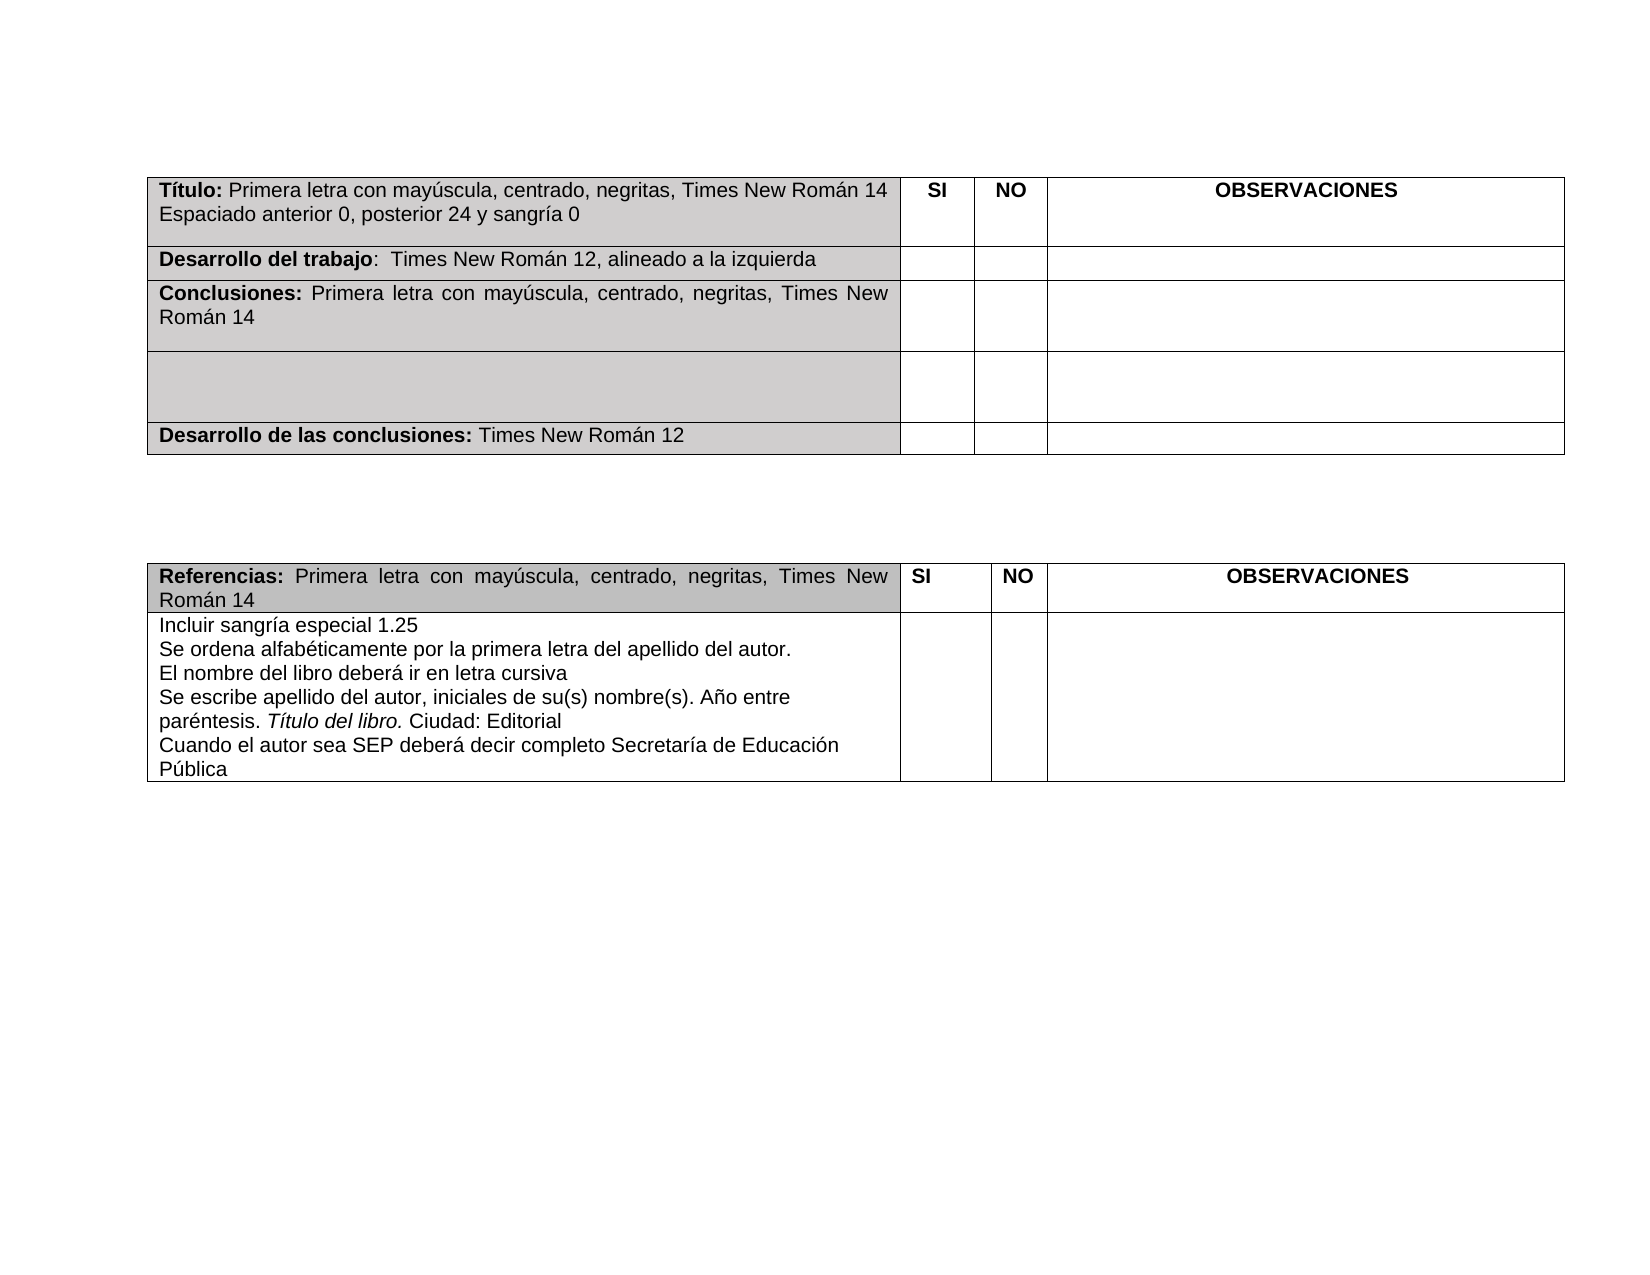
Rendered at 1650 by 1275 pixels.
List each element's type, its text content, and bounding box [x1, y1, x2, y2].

table_header NO [992, 564, 1047, 612]
table_header Título: Primera letra con mayúscula, centrado, negritas, Times New Román 14 Espaciado anterior 0, posterior 24 y sangría 0 [148, 178, 900, 246]
table_cell [1048, 281, 1564, 351]
table_cell [901, 613, 991, 781]
table_cell [975, 352, 1047, 422]
table_header SI [901, 564, 991, 612]
table_cell Desarrollo del trabajo: Times New Román 12, alineado a la izquierda [148, 247, 900, 280]
table_cell Desarrollo de las conclusiones: Times New Román 12 [148, 423, 900, 454]
table_header NO [975, 178, 1047, 246]
table_header OBSERVACIONES [1048, 564, 1564, 612]
table_cell Incluir sangría especial 1.25 Se ordena alfabéticamente por la primera letra del apellido del autor. El nombre del libro deberá ir en letra cursiva Se escribe apellido del autor, iniciales de su(s) nombre(s). Año entre paréntesis. Título del libro. Ciudad: Editorial Cuando el autor sea SEP deberá decir completo Secretaría de Educación Pública [148, 613, 900, 781]
table_cell [901, 281, 974, 351]
table_cell [1048, 352, 1564, 422]
table_cell [975, 423, 1047, 454]
table_cell [901, 423, 974, 454]
table_cell [1048, 423, 1564, 454]
table_cell [901, 247, 974, 280]
table_cell [148, 352, 900, 422]
table_cell Conclusiones: Primera letra con mayúscula, centrado, negritas, Times New Román 14 [148, 281, 900, 351]
table_header Referencias: Primera letra con mayúscula, centrado, negritas, Times New Román 14 [148, 564, 900, 612]
table_cell [975, 281, 1047, 351]
table_header SI [901, 178, 974, 246]
table_cell [901, 352, 974, 422]
table_cell [992, 613, 1047, 781]
table_header OBSERVACIONES [1048, 178, 1564, 246]
table_cell [975, 247, 1047, 280]
table_cell [1048, 247, 1564, 280]
table_cell [1048, 613, 1564, 781]
